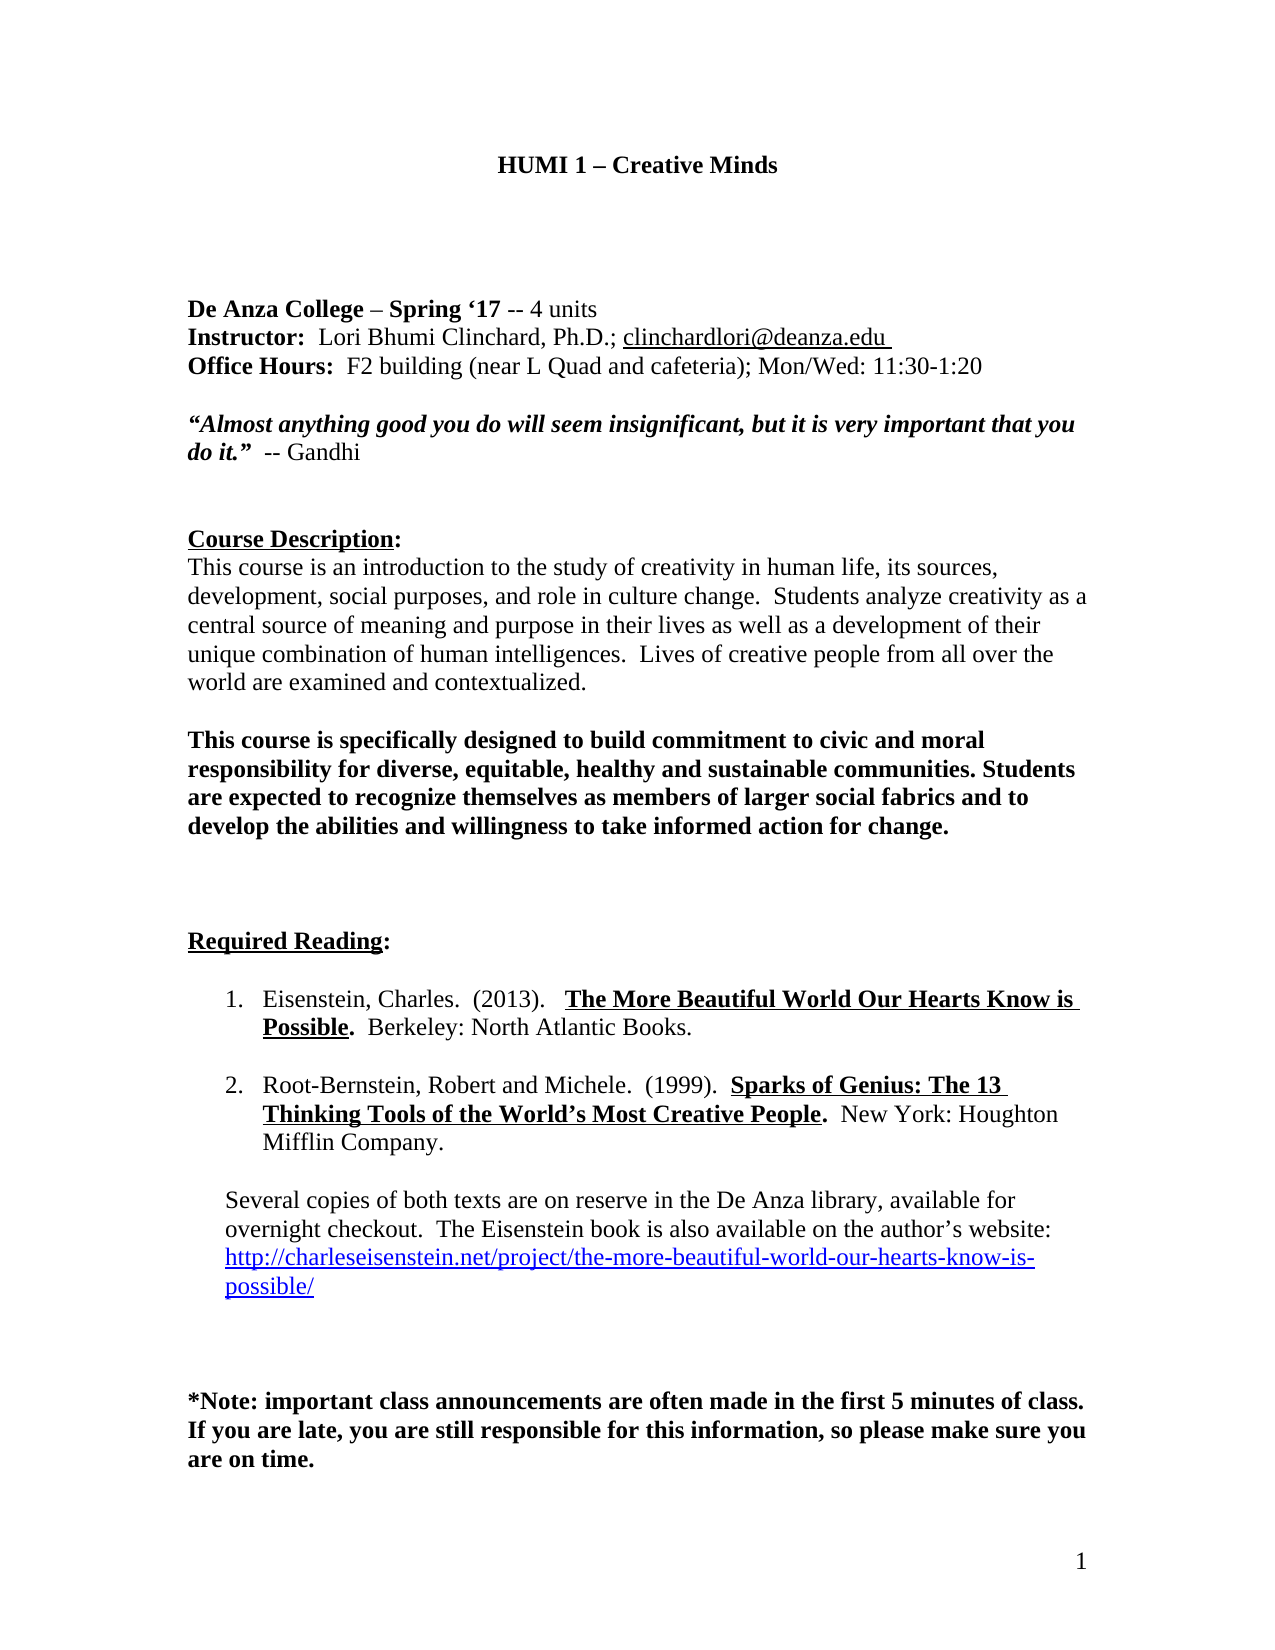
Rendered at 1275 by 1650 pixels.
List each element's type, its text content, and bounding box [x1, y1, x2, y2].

text De Anza College – Spring ‘17 -- 4 units [187, 294, 1087, 322]
list Root-Bernstein, Robert and Michele. (1999). Sparks of Genius: The 13 Thinking Tools of the World’s Most Creative People. New York: Houghton Mifflin Company. [225, 1070, 1087, 1156]
text *Note: important class announcements are often made in the first 5 minutes of class. If you are late, you are still responsible for this information, so please make sure you are on time. [187, 1386, 1087, 1472]
list Eisenstein, Charles. (2013). The More Beautiful World Our Hearts Know is Possible. Berkeley: North Atlantic Books. [225, 984, 1087, 1041]
text Required Reading: [187, 926, 1087, 955]
text Office Hours: F2 building (near L Quad and cafeteria); Mon/Wed: 11:30-1:20 [187, 351, 1087, 380]
text This course is an introduction to the study of creativity in human life, its sources, development, social purposes, and role in culture change. Students analyze creativity as a central source of meaning and purpose in their lives as well as a development of their unique combination of human intelligences. Lives of creative people from all over the world are examined and contextualized. [187, 552, 1087, 696]
text This course is specifically designed to build commitment to civic and moral responsibility for diverse, equitable, healthy and sustainable communities. Students are expected to recognize themselves as members of larger social fabrics and to develop the abilities and willingness to take informed action for change. [187, 725, 1087, 840]
text “Almost anything good you do will seem insignificant, but it is very important that you do it.” -- Gandhi [187, 409, 1087, 466]
text Instructor: Lori Bhumi Clinchard, Ph.D.; clinchardlori@deanza.edu [187, 322, 1087, 351]
text HUMI 1 – Creative Minds [187, 150, 1087, 179]
text Course Description: [187, 524, 1087, 552]
text Several copies of both texts are on reserve in the De Anza library, available for overnight checkout. The Eisenstein book is also available on the author’s website: http://charleseisenstein.net/project/the-more-beautiful-world-our-hearts-know-is-possible/ [225, 1185, 1087, 1300]
